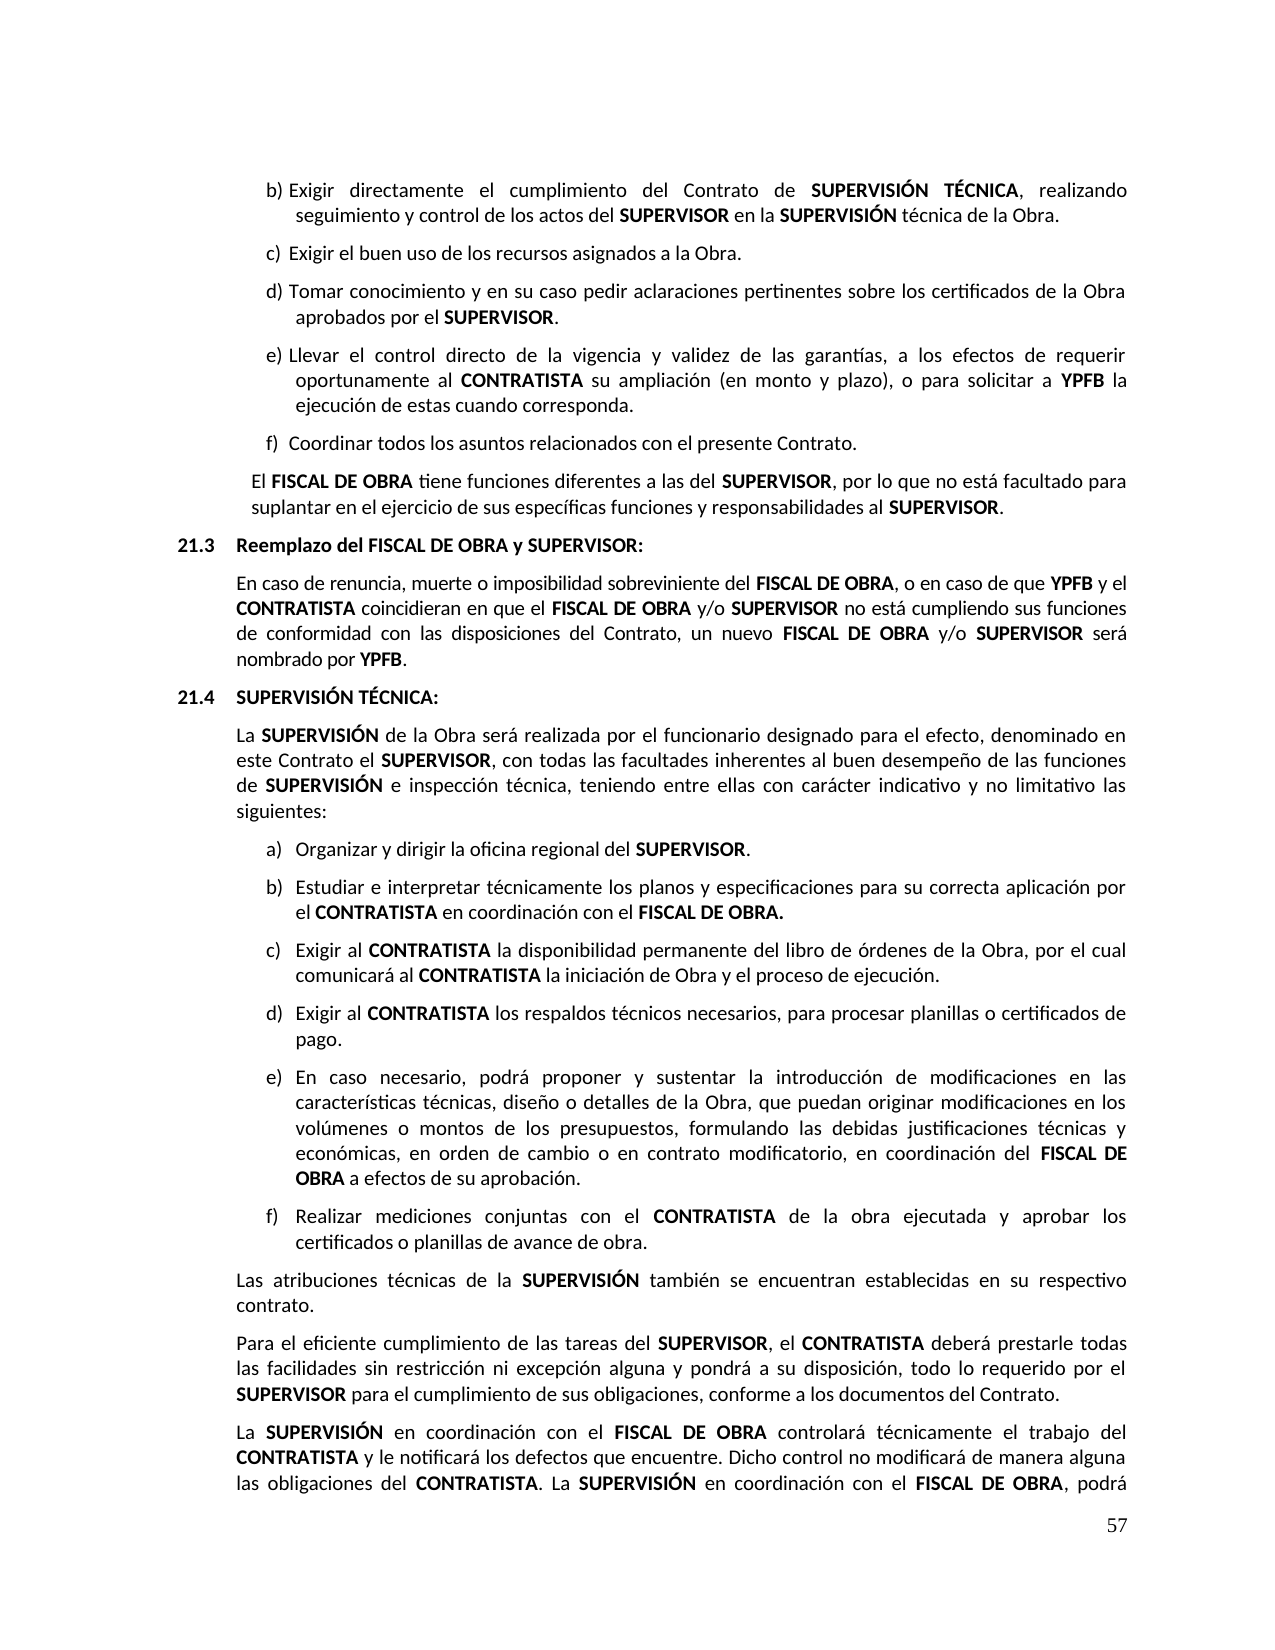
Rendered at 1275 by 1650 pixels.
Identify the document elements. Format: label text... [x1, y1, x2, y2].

list Estudiar e interpretar técnicamente los planos y especificaciones para su correcta aplicación por el CONTRATISTA en coordinación con el FISCAL DE OBRA. [266, 874, 1127, 925]
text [236, 1419, 1127, 1495]
list Tomar conocimiento y en su caso pedir aclaraciones pertinentes sobre los certificados de la Obra aprobados por el SUPERVISOR. [266, 278, 1127, 329]
list Coordinar todos los asuntos relacionados con el presente Contrato. [266, 431, 1127, 456]
list Exigir directamente el cumplimiento del Contrato de SUPERVISIÓN TÉCNICA, realizando seguimiento y control de los actos del SUPERVISOR en la SUPERVISIÓN técnica de la Obra. [266, 177, 1127, 228]
list Llevar el control directo de la vigencia y validez de las garantías, a los efectos de requerir oportunamente al CONTRATISTA su ampliación (en monto y plazo), o para solicitar a YPFB la ejecución de estas cuando corresponda. [266, 342, 1127, 418]
text El FISCAL DE OBRA tiene funciones diferentes a las del SUPERVISOR, por lo que no está facultado para suplantar en el ejercicio de sus específicas funciones y responsabilidades al SUPERVISOR. [251, 468, 1127, 519]
list Reemplazo del FISCAL DE OBRA y SUPERVISOR: [177, 532, 1127, 557]
text En caso de renuncia, muerte o imposibilidad sobreviniente del FISCAL DE OBRA, o en caso de que YPFB y el CONTRATISTA coincidieran en que el FISCAL DE OBRA y/o SUPERVISOR no está cumpliendo sus funciones de conformidad con las disposiciones del Contrato, un nuevo FISCAL DE OBRA y/o SUPERVISOR será nombrado por YPFB. [236, 570, 1127, 671]
text La SUPERVISIÓN de la Obra será realizada por el funcionario designado para el efecto, denominado en este Contrato el SUPERVISOR, con todas las facultades inherentes al buen desempeño de las funciones de SUPERVISIÓN e inspección técnica, teniendo entre ellas con carácter indicativo y no limitativo las siguientes: [236, 722, 1127, 823]
list En caso necesario, podrá proponer y sustentar la introducción de modificaciones en las características técnicas, diseño o detalles de la Obra, que puedan originar modificaciones en los volúmenes o montos de los presupuestos, formulando las debidas justificaciones técnicas y económicas, en orden de cambio o en contrato modificatorio, en coordinación del FISCAL DE OBRA a efectos de su aprobación. [266, 1064, 1127, 1191]
list Exigir al CONTRATISTA la disponibilidad permanente del libro de órdenes de la Obra, por el cual comunicará al CONTRATISTA la iniciación de Obra y el proceso de ejecución. [266, 937, 1127, 988]
list Exigir el buen uso de los recursos asignados a la Obra. [266, 241, 1127, 266]
list Exigir al CONTRATISTA los respaldos técnicos necesarios, para procesar planillas o certificados de pago. [266, 1001, 1127, 1051]
text Las atribuciones técnicas de la SUPERVISIÓN también se encuentran establecidas en su respectivo contrato. [236, 1267, 1127, 1318]
list Realizar mediciones conjuntas con el CONTRATISTA de la obra ejecutada y aprobar los certificados o planillas de avance de obra. [266, 1203, 1127, 1254]
text Para el eficiente cumplimiento de las tareas del SUPERVISOR, el CONTRATISTA deberá prestarle todas las facilidades sin restricción ni excepción alguna y pondrá a su disposición, todo lo requerido por el SUPERVISOR para el cumplimiento de sus obligaciones, conforme a los documentos del Contrato. [236, 1330, 1127, 1406]
list Organizar y dirigir la oficina regional del SUPERVISOR. [266, 836, 1127, 861]
list SUPERVISIÓN TÉCNICA: [177, 684, 1127, 709]
